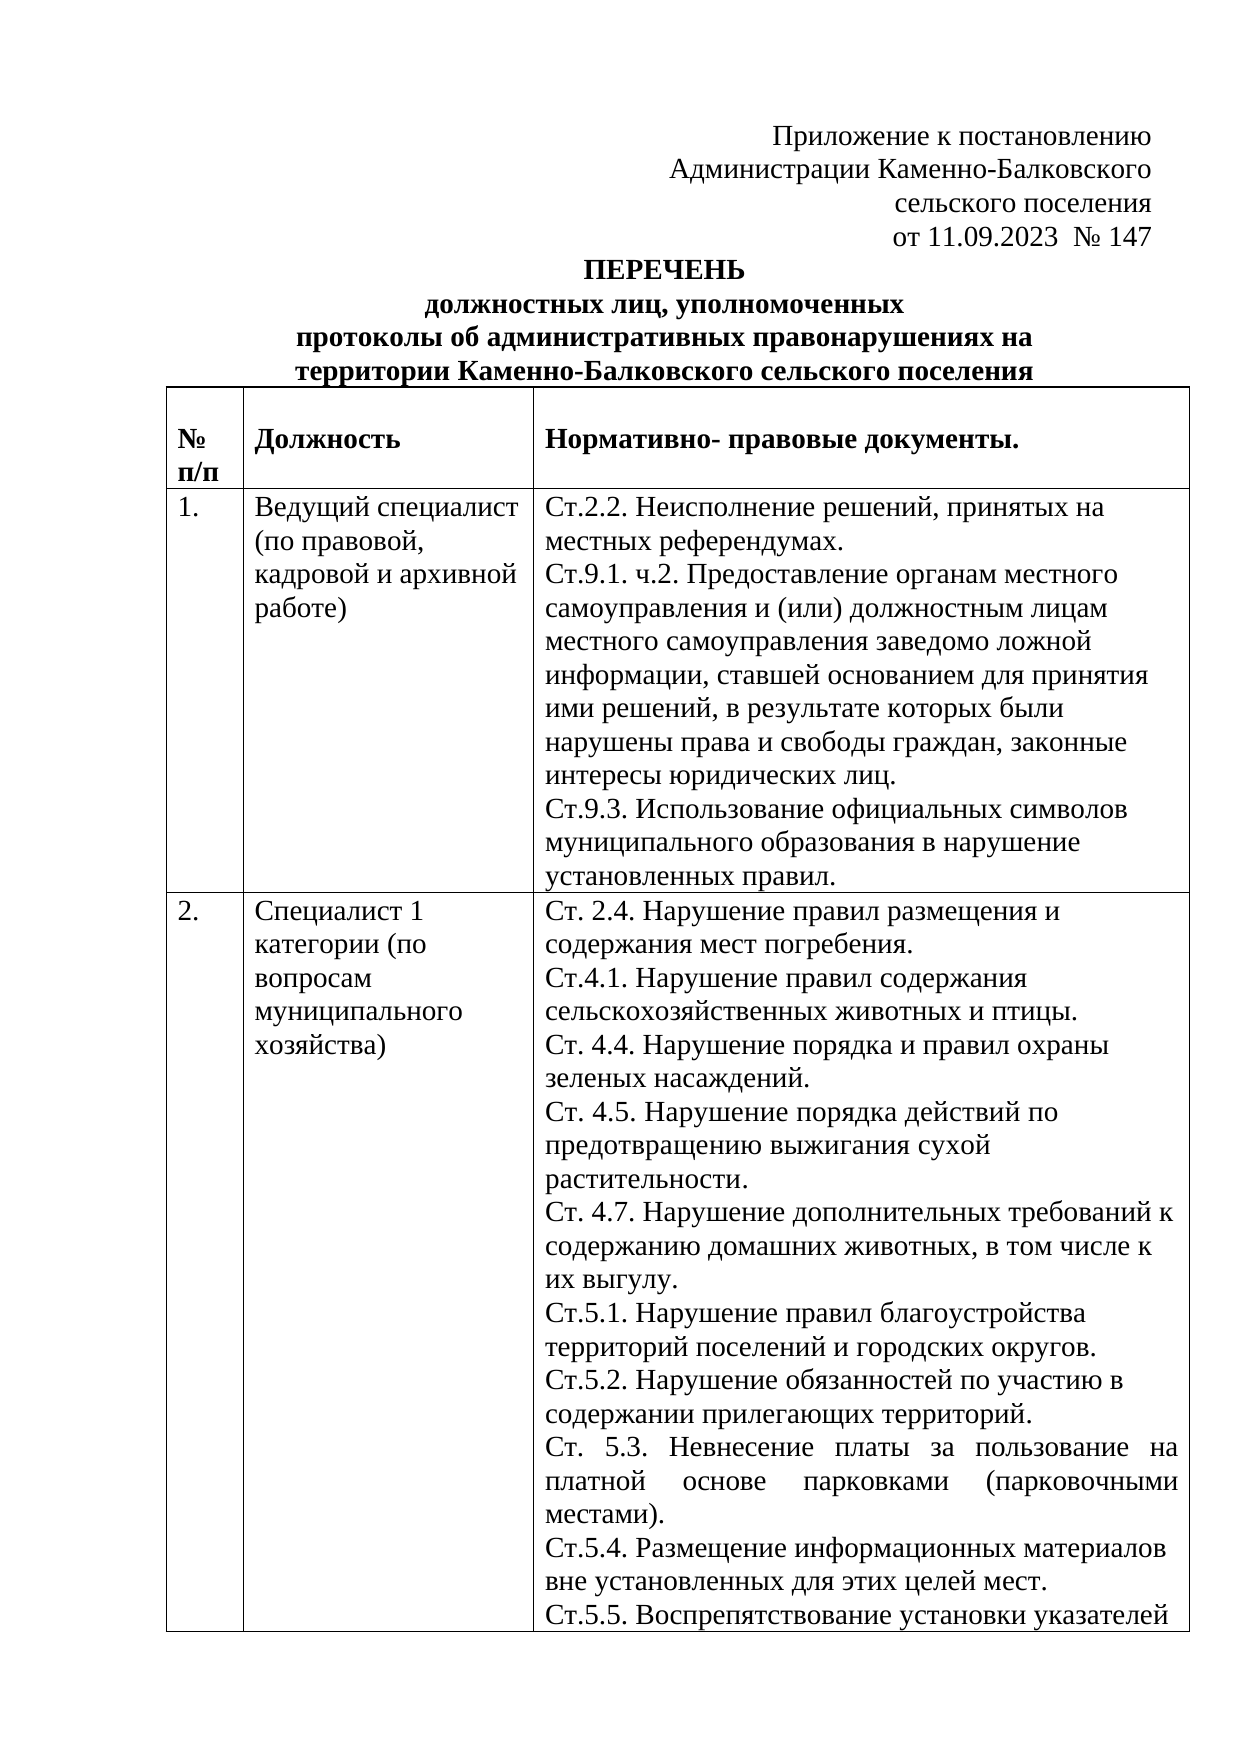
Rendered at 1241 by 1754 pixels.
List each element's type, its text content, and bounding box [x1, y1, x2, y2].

table_cell Ст.2.2. Неисполнение решений, принятых на местных референдумах. Ст.9.1. ч.2. Предоставление органам местного самоуправления и (или) должностным лицам местного самоуправления заведомо ложной информации, ставшей основанием для принятия ими решений, в результате которых были нарушены права и свободы граждан, законные интересы юридических лиц. Ст.9.3. Использование официальных символов муниципального образования в нарушение установленных правил. [534, 489, 1189, 892]
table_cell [244, 893, 533, 1631]
text сельского поселения [177, 185, 1152, 219]
text должностных лиц, уполномоченных [177, 286, 1152, 319]
table_cell 2. [167, 893, 243, 1631]
text территории Каменно-Балковского сельского поселения [177, 353, 1152, 386]
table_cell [534, 893, 1189, 1631]
text Приложение к постановлению [177, 118, 1152, 152]
text от 11.09.2023 № 147 [177, 219, 1152, 252]
table_header Нормативно- правовые документы. [534, 388, 1189, 488]
table_header № п/п [167, 388, 243, 488]
table_cell 1. [167, 489, 243, 892]
text протоколы об административных правонарушениях на [177, 319, 1152, 353]
text ПЕРЕЧЕНЬ [177, 252, 1152, 286]
text Администрации Каменно-Балковского [177, 152, 1152, 185]
table_cell Ведущий специалист (по правовой, кадровой и архивной работе) [244, 489, 533, 892]
table_header Должность [244, 388, 533, 488]
